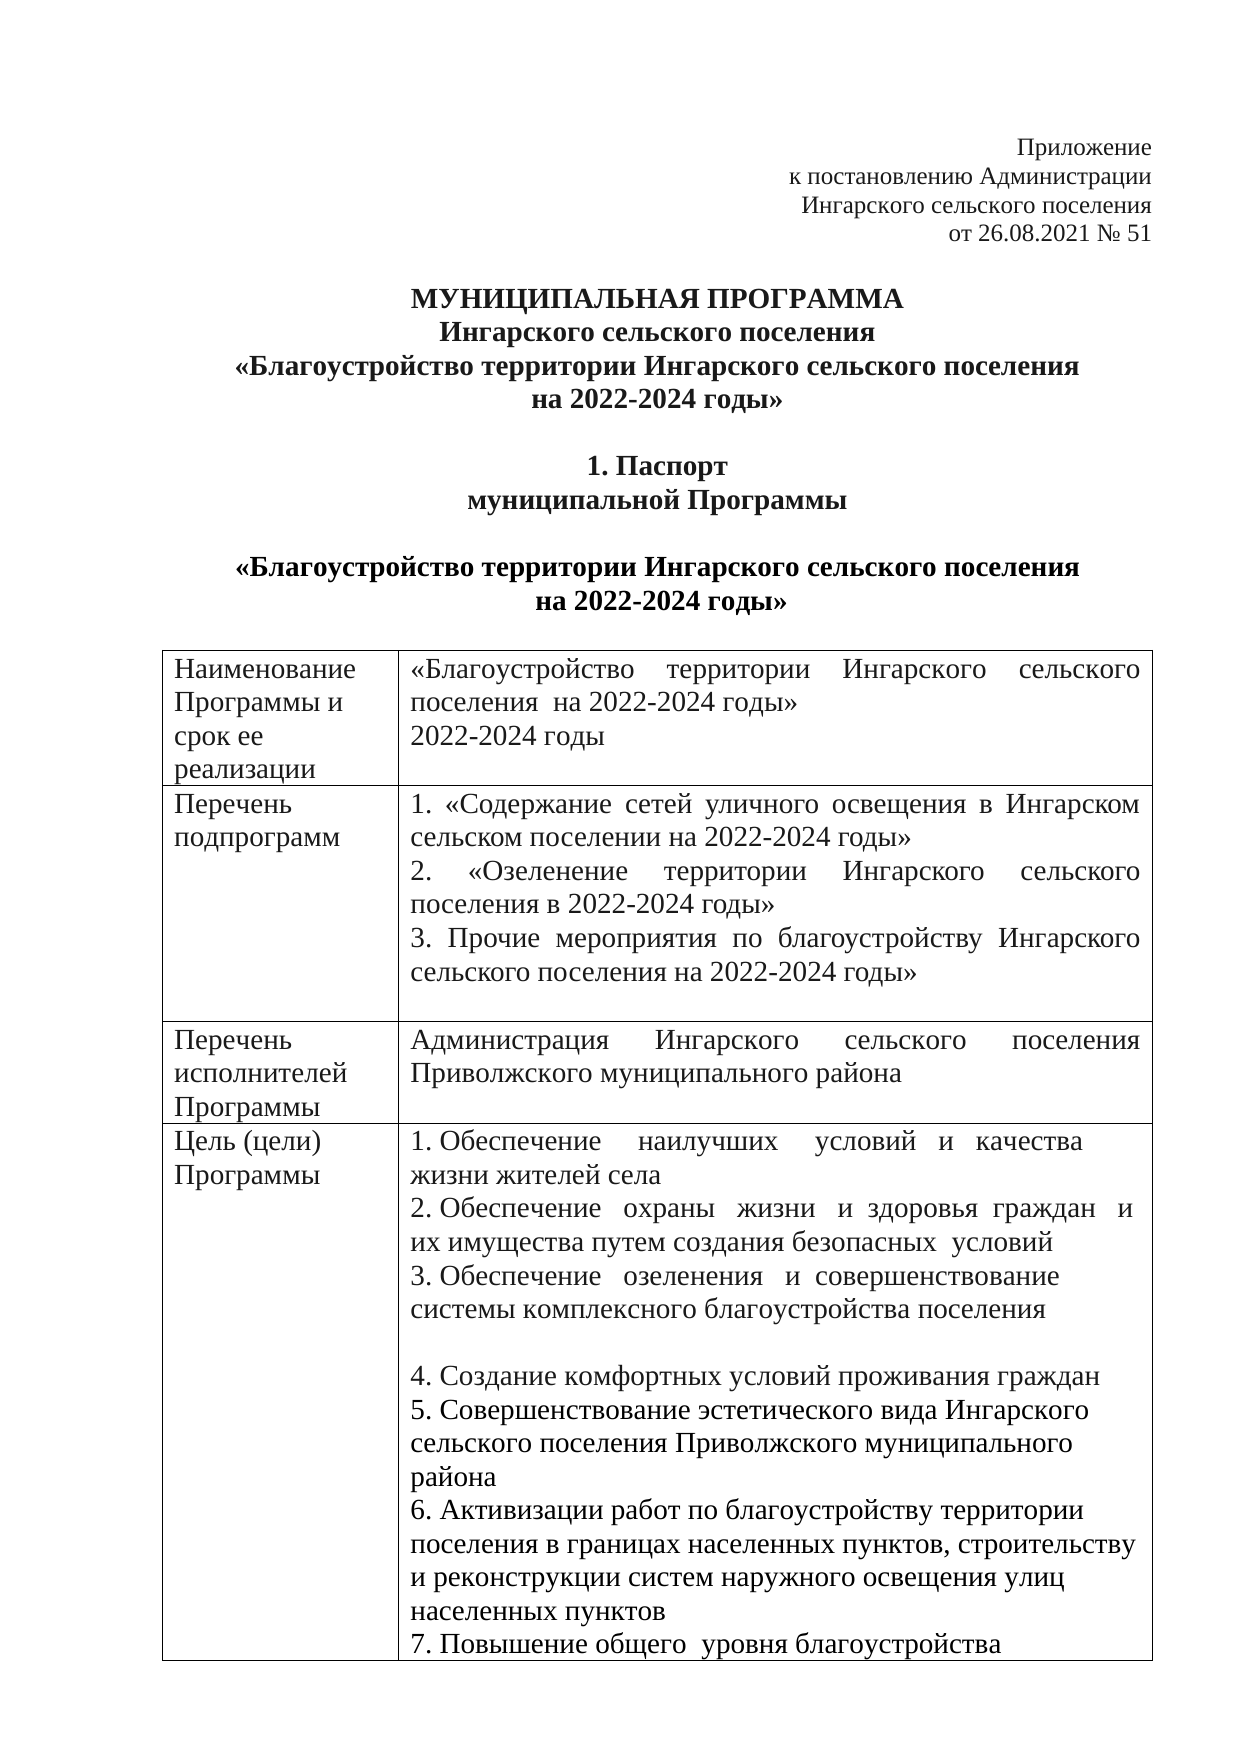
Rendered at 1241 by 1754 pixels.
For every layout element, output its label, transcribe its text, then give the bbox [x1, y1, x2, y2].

text Ингарского сельского поселения [162, 190, 1152, 218]
text муниципальной Программы [162, 482, 1152, 516]
text «Благоустройство территории Ингарского сельского поселения [162, 348, 1152, 381]
text МУНИЦИПАЛЬНАЯ ПРОГРАММА [162, 281, 1152, 314]
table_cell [399, 1124, 1152, 1660]
text от 26.08.2021 № 51 [162, 218, 1152, 247]
table_cell Администрация Ингарского сельского поселения Приволжского муниципального района [399, 1022, 1152, 1122]
text «Благоустройство территории Ингарского сельского поселения [163, 549, 1152, 583]
table_cell Перечень исполнителей Программы [163, 1022, 398, 1122]
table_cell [163, 1124, 398, 1660]
table_cell 1. «Содержание сетей уличного освещения в Ингарском сельском поселении на 2022-2024 годы» 2. «Озеленение территории Ингарского сельского поселения в 2022-2024 годы» 3. Прочие мероприятия по благоустройству Ингарского сельского поселения на 2022-2024 годы» [399, 786, 1152, 1021]
text Приложение [162, 132, 1152, 161]
table_header «Благоустройство территории Ингарского сельского поселения на 2022-2024 годы» 2022-2024 годы [399, 651, 1152, 785]
text Ингарского сельского поселения [162, 314, 1152, 348]
text 1. Паспорт [162, 448, 1152, 482]
text к постановлению Администрации [162, 161, 1152, 190]
table_header Наименование Программы и срок ее реализации [163, 651, 398, 785]
text на 2022-2024 годы» [162, 381, 1152, 415]
text на 2022-2024 годы» [163, 583, 1152, 616]
table_cell Перечень подпрограмм [163, 786, 398, 1021]
